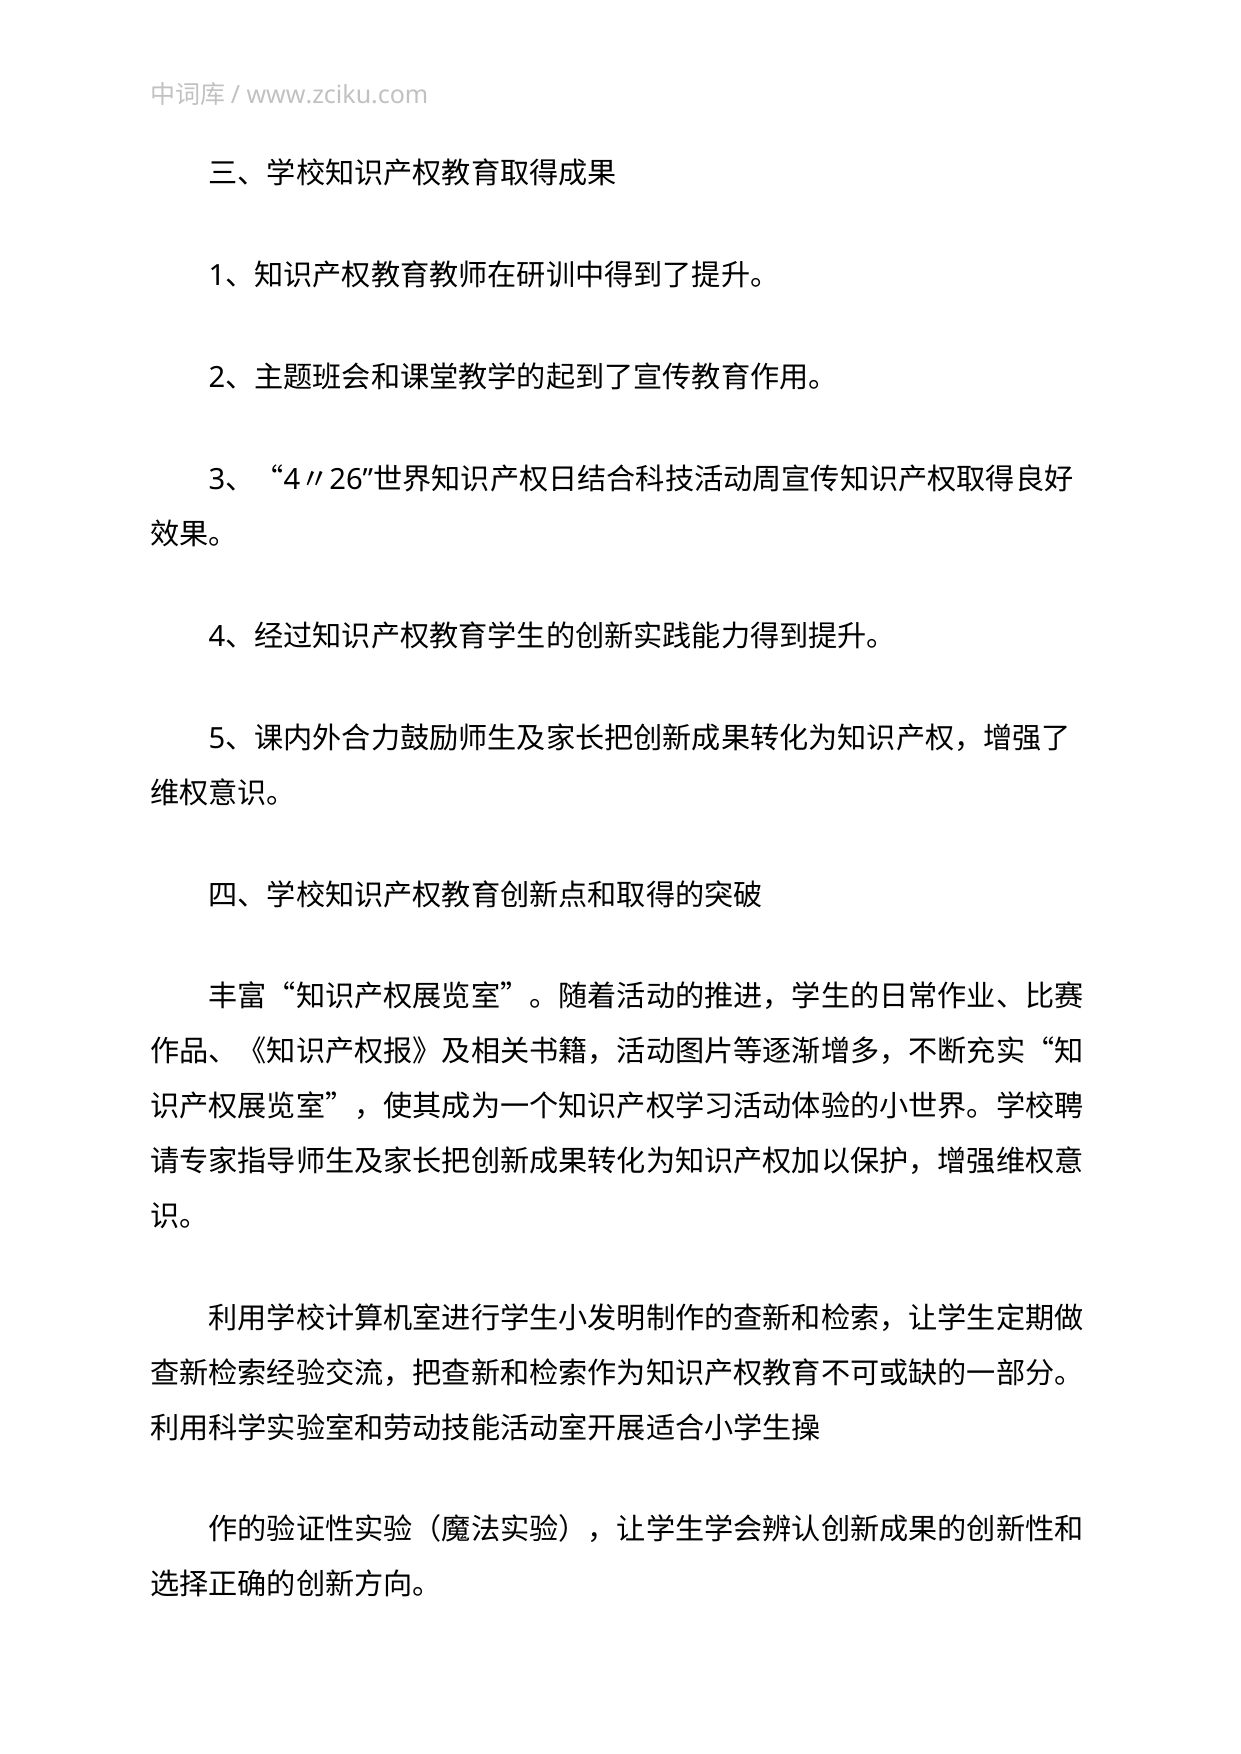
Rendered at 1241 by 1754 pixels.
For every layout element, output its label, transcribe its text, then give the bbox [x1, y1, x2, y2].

text 2、主题班会和课堂教学的起到了宣传教育作用。 [150, 354, 1090, 396]
text 丰富“知识产权展览室”。随着活动的推进，学生的日常作业、比赛作品、《知识产权报》及相关书籍，活动图片等逐渐增多，不断充实“知识产权展览室”，使其成为一个知识产权学习活动体验的小世界。学校聘请专家指导师生及家长把创新成果转化为知识产权加以保护，增强维权意识。 [150, 973, 1090, 1235]
text 4、经过知识产权教育学生的创新实践能力得到提升。 [150, 612, 1090, 655]
text 利用学校计算机室进行学生小发明制作的查新和检索，让学生定期做查新检索经验交流，把查新和检索作为知识产权教育不可或缺的一部分。利用科学实验室和劳动技能活动室开展适合小学生操 [150, 1294, 1090, 1446]
text 四、学校知识产权教育创新点和取得的突破 [150, 871, 1090, 913]
text 1、知识产权教育教师在研训中得到了提升。 [150, 252, 1090, 294]
text 3、“4〃26”世界知识产权日结合科技活动周宣传知识产权取得良好效果。 [150, 456, 1090, 553]
text 作的验证性实验（魔法实验），让学生学会辨认创新成果的创新性和选择正确的创新方向。 [150, 1506, 1090, 1603]
text 5、课内外合力鼓励师生及家长把创新成果转化为知识产权，增强了维权意识。 [150, 714, 1090, 812]
text 三、学校知识产权教育取得成果 [150, 150, 1090, 192]
